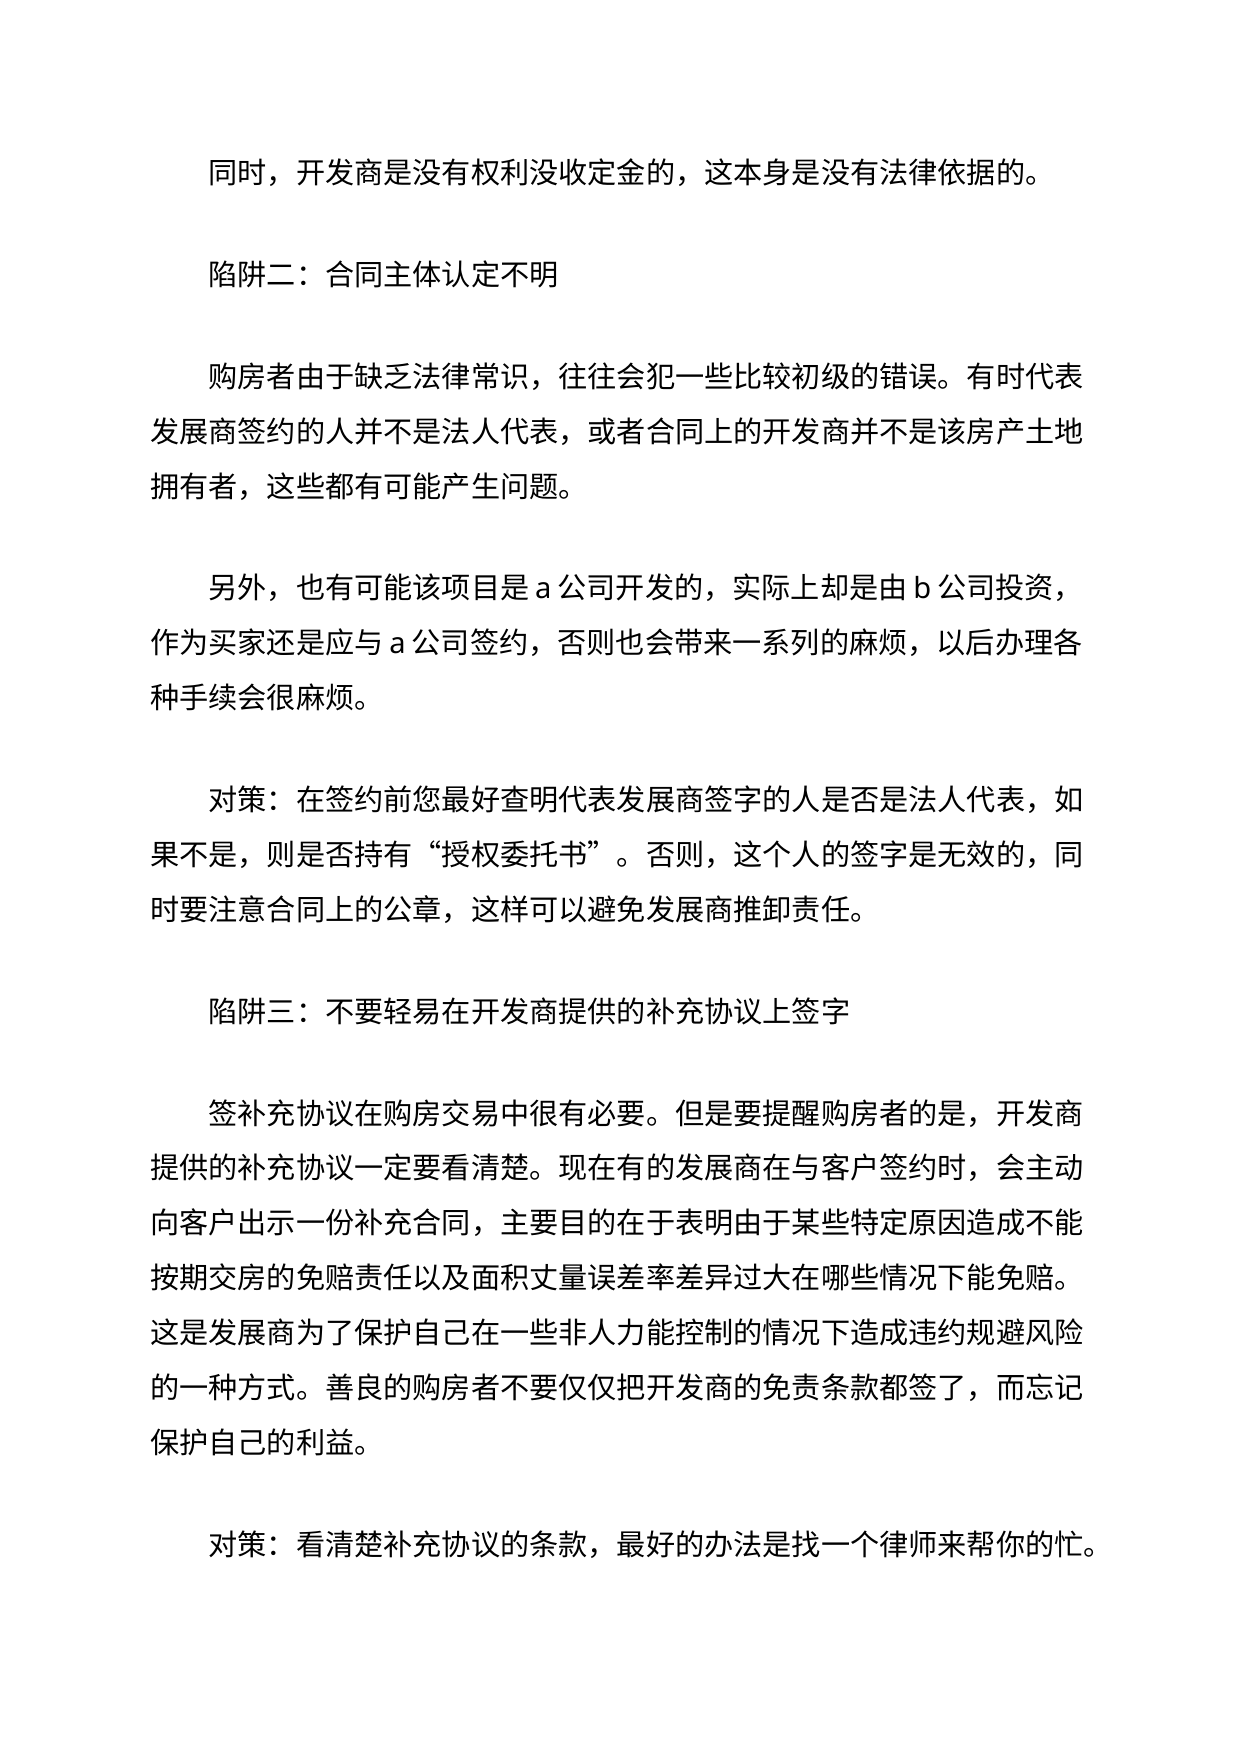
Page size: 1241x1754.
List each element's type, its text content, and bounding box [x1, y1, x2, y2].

text 对策：看清楚补充协议的条款，最好的办法是找一个律师来帮你的忙。 [150, 1521, 1090, 1564]
text 购房者由于缺乏法律常识，往往会犯一些比较初级的错误。有时代表发展商签约的人并不是法人代表，或者合同上的开发商并不是该房产土地拥有者，这些都有可能产生问题。 [150, 353, 1090, 506]
text 另外，也有可能该项目是a公司开发的，实际上却是由b公司投资，作为买家还是应与a公司签约，否则也会带来一系列的麻烦，以后办理各种手续会很麻烦。 [150, 565, 1090, 717]
text 陷阱三：不要轻易在开发商提供的补充协议上签字 [150, 988, 1090, 1031]
text 陷阱二：合同主体认定不明 [150, 252, 1090, 294]
text 签补充协议在购房交易中很有必要。但是要提醒购房者的是，开发商提供的补充协议一定要看清楚。现在有的发展商在与客户签约时，会主动向客户出示一份补充合同，主要目的在于表明由于某些特定原因造成不能按期交房的免赔责任以及面积丈量误差率差异过大在哪些情况下能免赔。这是发展商为了保护自己在一些非人力能控制的情况下造成违约规避风险的一种方式。善良的购房者不要仅仅把开发商的免责条款都签了，而忘记保护自己的利益。 [150, 1090, 1090, 1462]
text 同时，开发商是没有权利没收定金的，这本身是没有法律依据的。 [150, 150, 1090, 192]
text 对策：在签约前您最好查明代表发展商签字的人是否是法人代表，如果不是，则是否持有“授权委托书”。否则，这个人的签字是无效的，同时要注意合同上的公章，这样可以避免发展商推卸责任。 [150, 777, 1090, 929]
